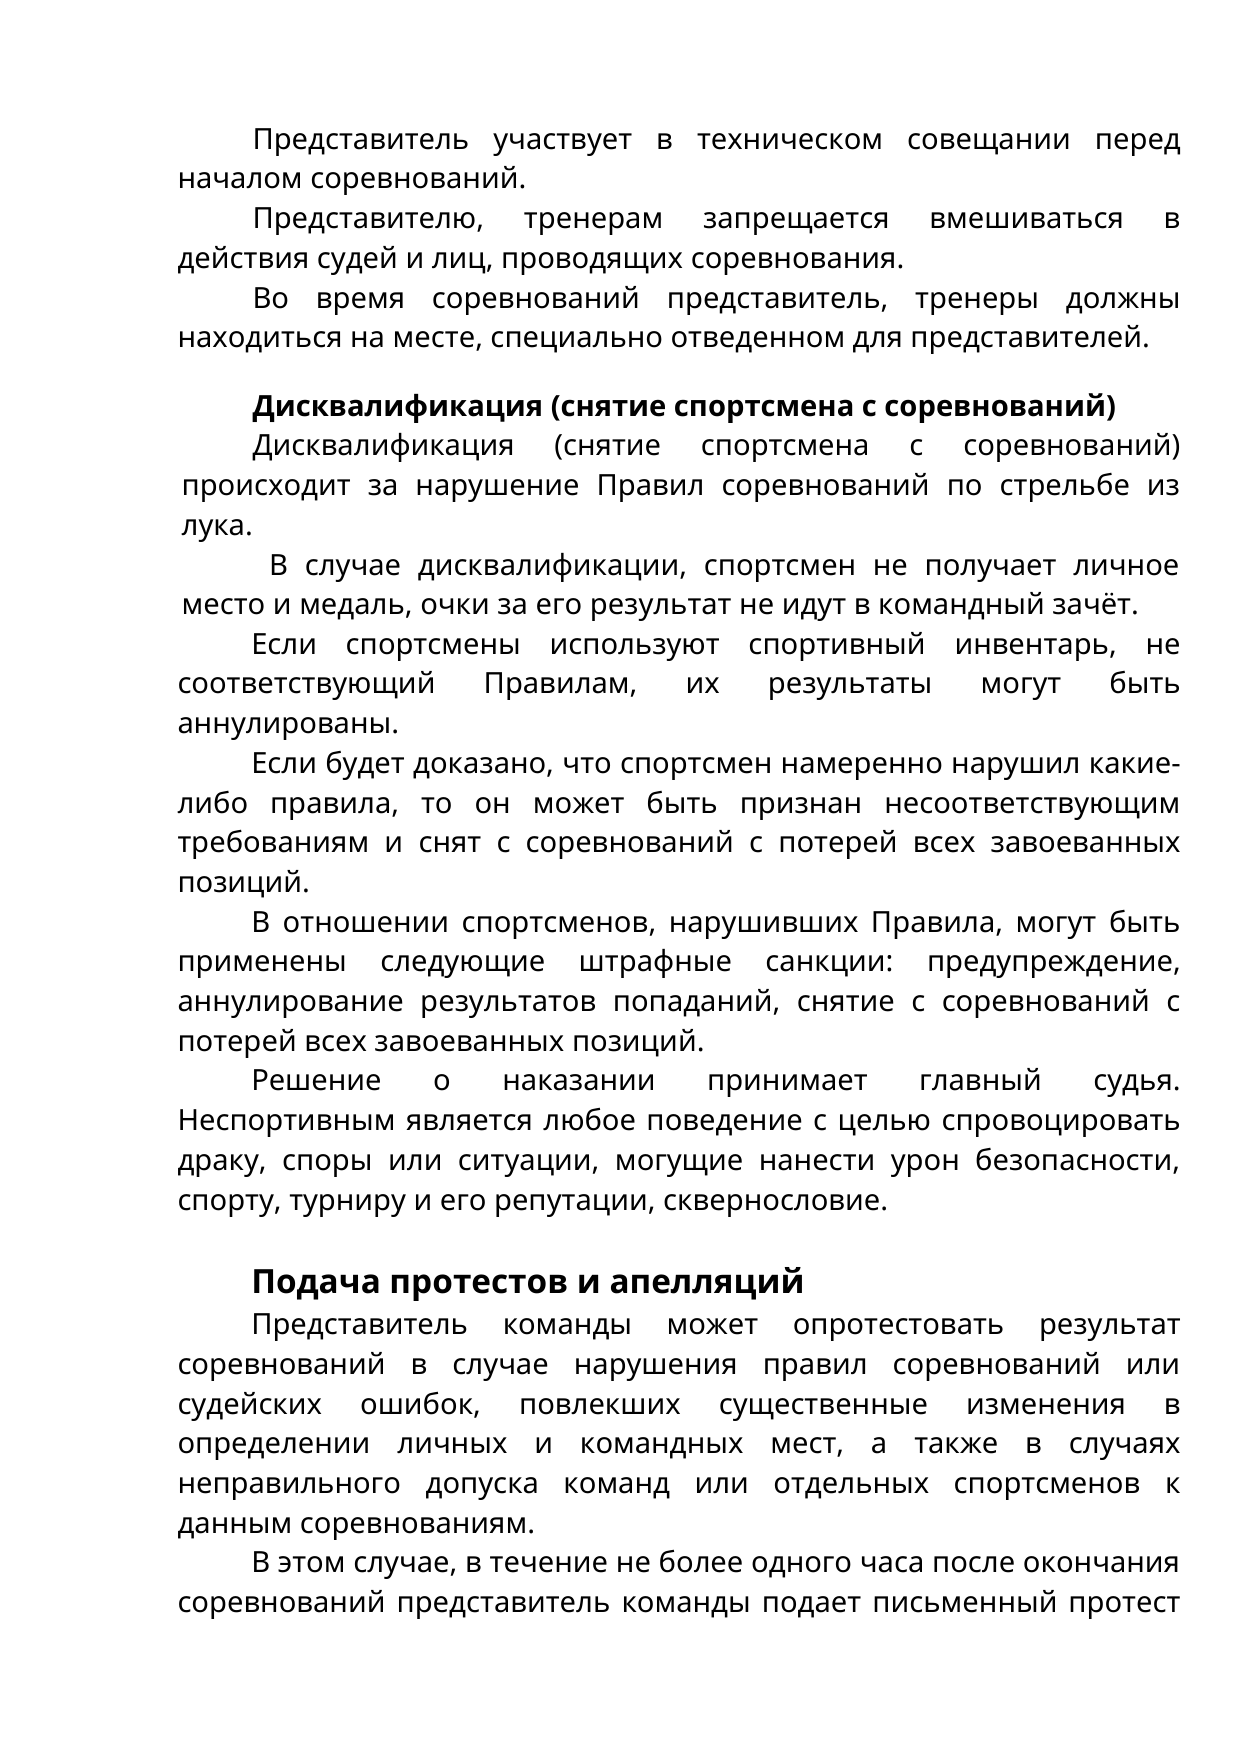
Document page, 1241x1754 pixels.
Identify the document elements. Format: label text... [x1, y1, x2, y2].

text Если будет доказано, что спортсмен намеренно нарушил какие-либо правила, то он может быть признан несоответствующим требованиям и снят с соревнований с потерей всех завоеванных позиций. [177, 742, 1181, 901]
text В отношении спортсменов, нарушивших Правила, могут быть применены следующие штрафные санкции: предупреждение, аннулирование результатов попаданий, снятие с соревнований с потерей всех завоеванных позиций. [177, 901, 1181, 1060]
text Представитель участвует в техническом совещании перед началом соревнований. [177, 118, 1181, 197]
text В случае дисквалификации, спортсмен не получает личное место и медаль, очки за его результат не идут в командный зачёт. [181, 544, 1181, 623]
text Дисквалификация (снятие спортсмена с соревнований) [181, 385, 1181, 425]
text Во время соревнований представитель, тренеры должны находиться на месте, специально отведенном для представителей. [177, 277, 1181, 356]
text Дисквалификация (снятие спортсмена с соревнований) происходит за нарушение Правил соревнований по стрельбе из лука. [181, 425, 1181, 544]
text Подача протестов и апелляций [177, 1258, 1181, 1303]
text Представитель команды может опротестовать результат соревнований в случае нарушения правил соревнований или судейских ошибок, повлекших существенные изменения в определении личных и командных мест, а также в случаях неправильного допуска команд или отдельных спортсменов к данным соревнованиям. [177, 1303, 1181, 1542]
text Представителю, тренерам запрещается вмешиваться в действия судей и лиц, проводящих соревнования. [177, 197, 1181, 277]
text Если спортсмены используют спортивный инвентарь, не соответствующий Правилам, их результаты могут быть аннулированы. [177, 623, 1181, 742]
text Решение о наказании принимает главный судья. Неспортивным является любое поведение с целью спровоцировать драку, споры или ситуации, могущие нанести урон безопасности, спорту, турниру и его репутации, сквернословие. [177, 1060, 1181, 1218]
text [177, 1542, 1181, 1621]
